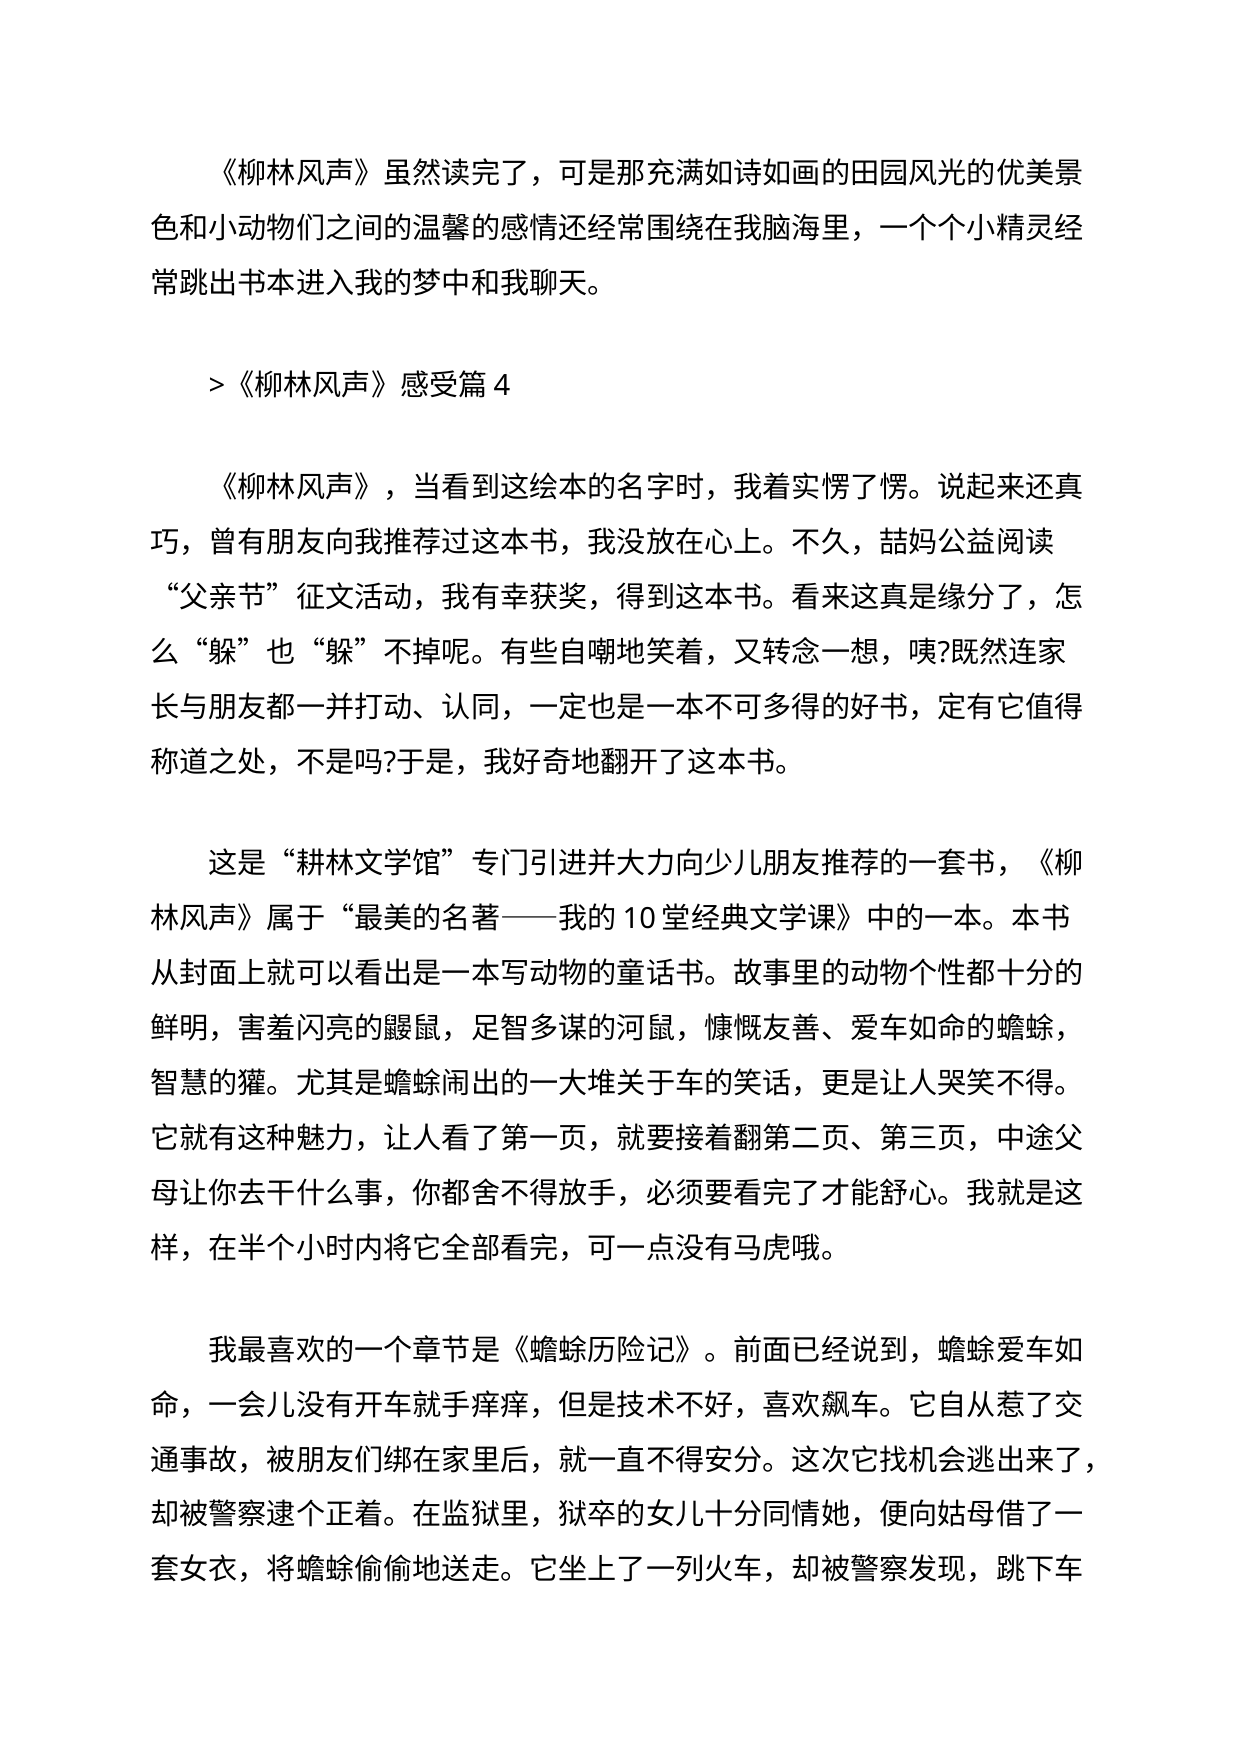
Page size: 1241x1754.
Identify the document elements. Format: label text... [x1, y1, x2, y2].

text 《柳林风声》虽然读完了，可是那充满如诗如画的田园风光的优美景色和小动物们之间的温馨的感情还经常围绕在我脑海里，一个个小精灵经常跳出书本进入我的梦中和我聊天。 [150, 150, 1090, 302]
text 《柳林风声》，当看到这绘本的名字时，我着实愣了愣。说起来还真巧，曾有朋友向我推荐过这本书，我没放在心上。不久，喆妈公益阅读“父亲节”征文活动，我有幸获奖，得到这本书。看来这真是缘分了，怎么“躲”也“躲”不掉呢。有些自嘲地笑着，又转念一想，咦?既然连家长与朋友都一并打动、认同，一定也是一本不可多得的好书，定有它值得称道之处，不是吗?于是，我好奇地翻开了这本书。 [150, 463, 1090, 781]
text 这是“耕林文学馆”专门引进并大力向少儿朋友推荐的一套书，《柳林风声》属于“最美的名著——我的10堂经典文学课》中的一本。本书从封面上就可以看出是一本写动物的童话书。故事里的动物个性都十分的鲜明，害羞闪亮的鼹鼠，足智多谋的河鼠，慷慨友善、爱车如命的蟾蜍，智慧的獾。尤其是蟾蜍闹出的一大堆关于车的笑话，更是让人哭笑不得。它就有这种魅力，让人看了第一页，就要接着翻第二页、第三页，中途父母让你去干什么事，你都舍不得放手，必须要看完了才能舒心。我就是这样，在半个小时内将它全部看完，可一点没有马虎哦。 [150, 840, 1090, 1267]
text >《柳林风声》感受篇4 [150, 362, 1090, 404]
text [150, 1326, 1090, 1588]
